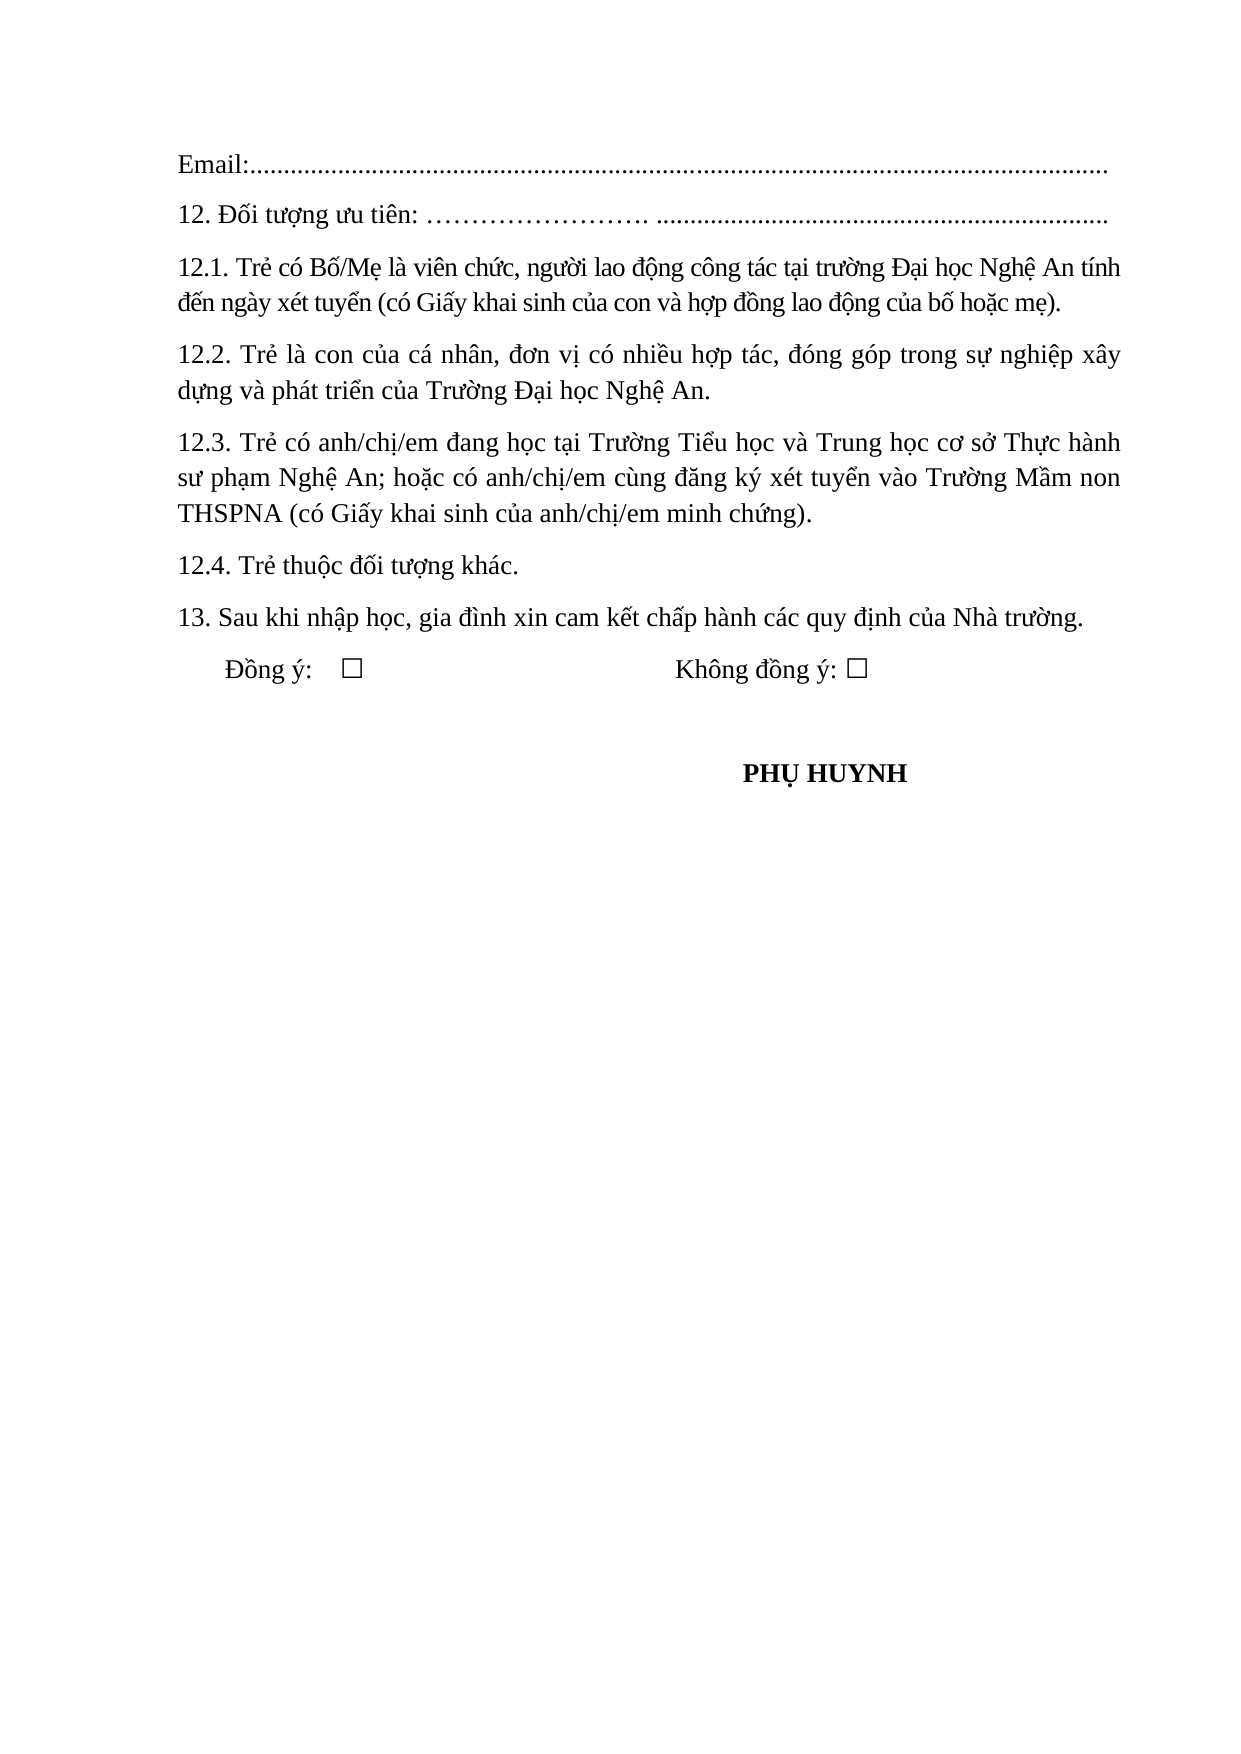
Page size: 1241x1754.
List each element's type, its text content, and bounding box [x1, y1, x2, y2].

text 12. Đối tượng ưu tiên: ……………………. ................................................................... [177, 198, 1122, 229]
text 12.4. Trẻ thuộc đối tượng khác. [177, 546, 1122, 581]
text PHỤ HUYNH [177, 754, 1122, 790]
text 12.3. Trẻ có anh/chị/em đang học tại Trường Tiểu học và Trung học cơ sở Thực hành sư phạm Nghệ An; hoặc có anh/chị/em cùng đăng ký xét tuyển vào Trường Mầm non THSPNA (có Giấy khai sinh của anh/chị/em minh chứng). [177, 423, 1122, 529]
text 12.2. Trẻ là con của cá nhân, đơn vị có nhiều hợp tác, đóng góp trong sự nghiệp xây dựng và phát triển của Trường Đại học Nghệ An. [177, 336, 1122, 406]
text 13. Sau khi nhập học, gia đình xin cam kết chấp hành các quy định của Nhà trường. [177, 598, 1122, 633]
text Đồng ý: ☐ Không đồng ý: ☐ [177, 650, 1122, 686]
text Email:............................................................................................................................... [177, 148, 1122, 179]
text 12.1. Trẻ có Bố/Mẹ là viên chức, người lao động công tác tại trường Đại học Nghệ An tính đến ngày xét tuyển (có Giấy khai sinh của con và hợp đồng lao động của bố hoặc mẹ). [177, 248, 1122, 319]
